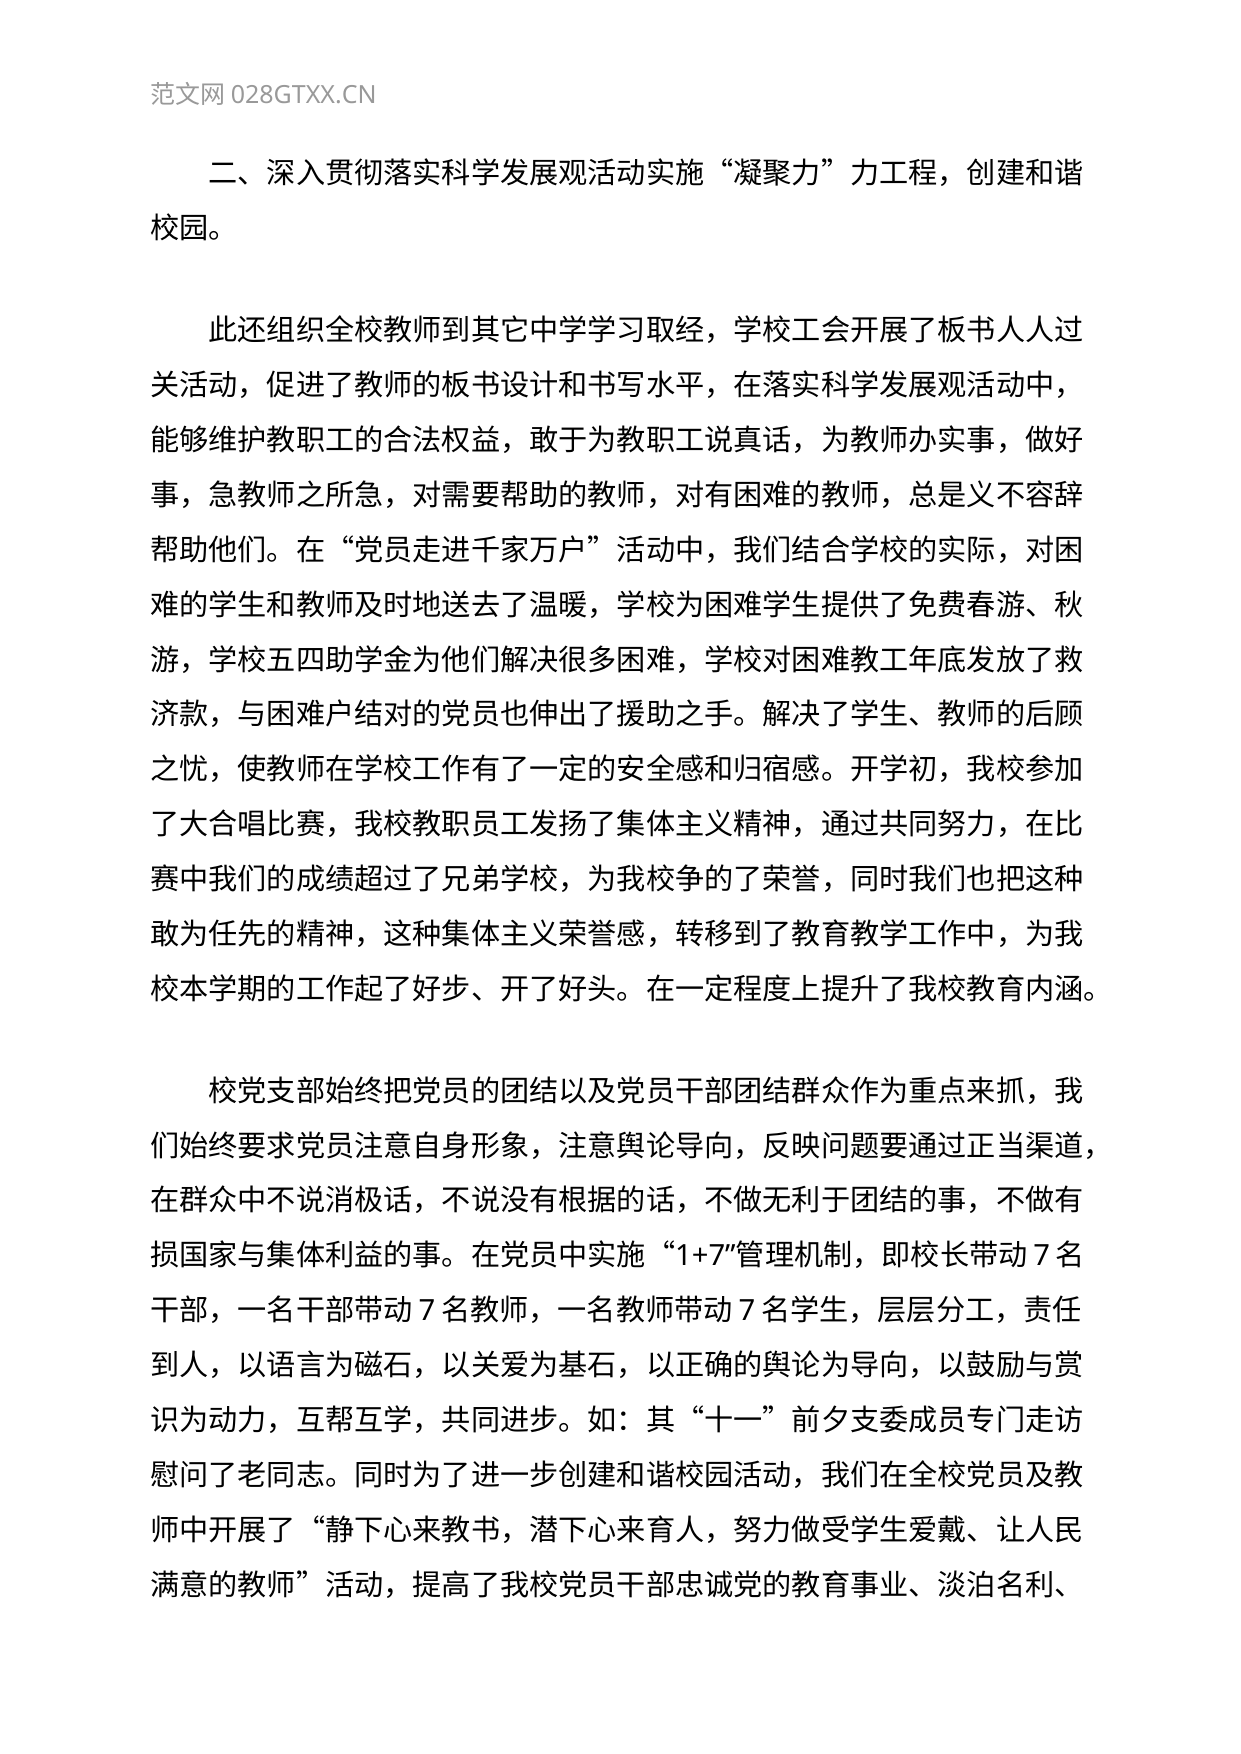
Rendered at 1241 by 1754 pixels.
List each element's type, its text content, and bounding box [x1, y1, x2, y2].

text 二、深入贯彻落实科学发展观活动实施“凝聚力”力工程，创建和谐校园。 [150, 150, 1090, 247]
text 此还组织全校教师到其它中学学习取经，学校工会开展了板书人人过关活动，促进了教师的板书设计和书写水平，在落实科学发展观活动中，能够维护教职工的合法权益，敢于为教职工说真话，为教师办实事，做好事，急教师之所急，对需要帮助的教师，对有困难的教师，总是义不容辞帮助他们。在“党员走进千家万户”活动中，我们结合学校的实际，对困难的学生和教师及时地送去了温暖，学校为困难学生提供了免费春游、秋游，学校五四助学金为他们解决很多困难，学校对困难教工年底发放了救济款，与困难户结对的党员也伸出了援助之手。解决了学生、教师的后顾之忧，使教师在学校工作有了一定的安全感和归宿感。开学初，我校参加了大合唱比赛，我校教职员工发扬了集体主义精神，通过共同努力，在比赛中我们的成绩超过了兄弟学校，为我校争的了荣誉，同时我们也把这种敢为任先的精神，这种集体主义荣誉感，转移到了教育教学工作中，为我校本学期的工作起了好步、开了好头。在一定程度上提升了我校教育内涵。 [150, 307, 1090, 1008]
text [150, 1067, 1090, 1604]
